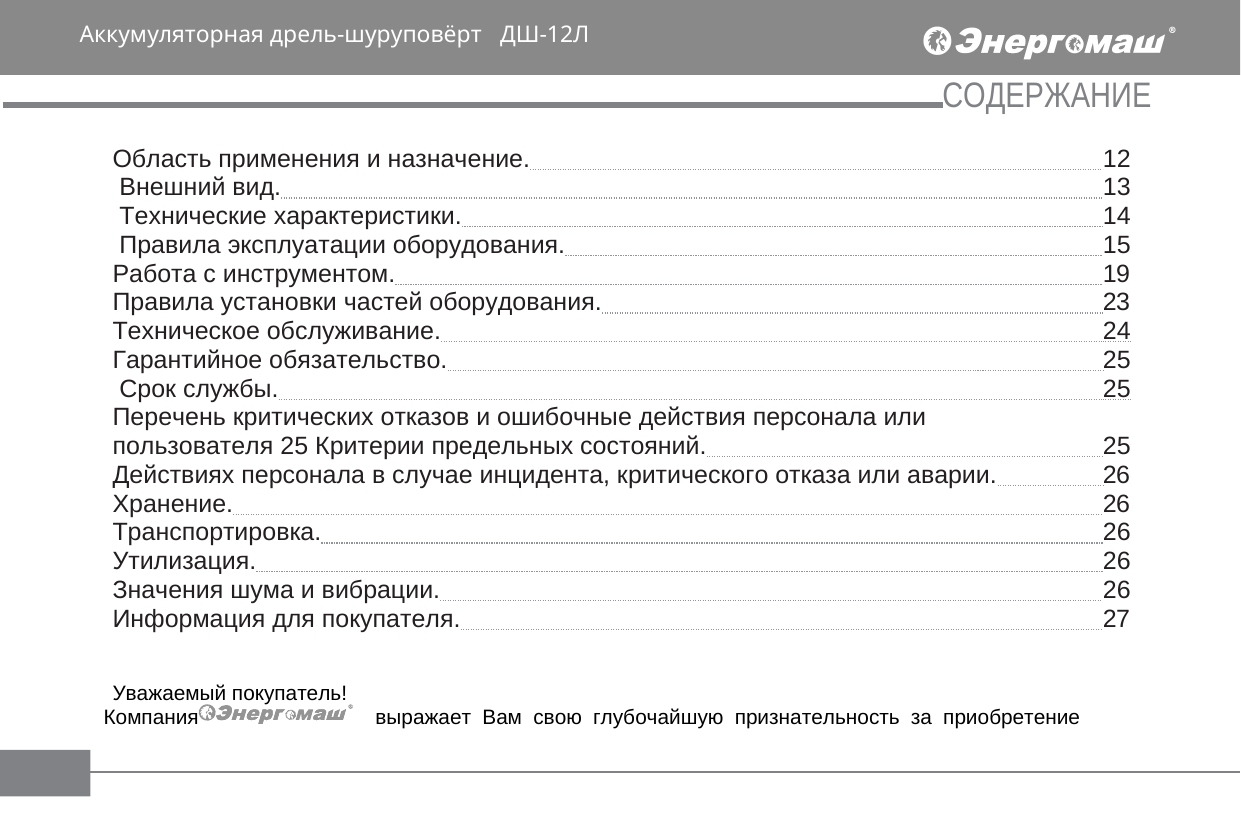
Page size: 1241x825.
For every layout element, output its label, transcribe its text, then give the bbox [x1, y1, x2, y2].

text Внешний вид. 13 [112, 172, 1080, 201]
text Область применения и назначение. 12 [112, 144, 1080, 172]
text Действиях персонала в случае инцидента, критического отказа или аварии. 26 [112, 460, 1080, 489]
text Технические характеристики. 14 [112, 201, 1080, 230]
text Работа с инструментом. 19 [112, 259, 1080, 287]
text Транспортировка. 26 [112, 517, 1080, 546]
text Значения шума и вибрации. 26 [112, 575, 1080, 604]
text Срок службы. 25 [112, 374, 1080, 402]
text Хранение. 26 [112, 489, 1080, 517]
text Гарантийное обязательство. 25 [112, 345, 1080, 374]
picture [0, 0, 1241, 75]
subtitle СОДЕРЖАНИЕ [0, 26, 1151, 115]
text Перечень критических отказов и ошибочные действия персонала или пользователя 25 Критерии предельных состояний. 25 [112, 402, 1080, 460]
text Утилизация. 26 [112, 546, 1080, 575]
text Правила эксплуатации оборудования. 15 [112, 230, 1080, 259]
text Техническое обслуживание. 24 [112, 316, 1080, 345]
text Правила установки частей оборудования. 23 [112, 287, 1080, 316]
text Информация для покупателя. 27 [112, 604, 1080, 632]
text Уважаемый покупатель! [112, 680, 1080, 704]
